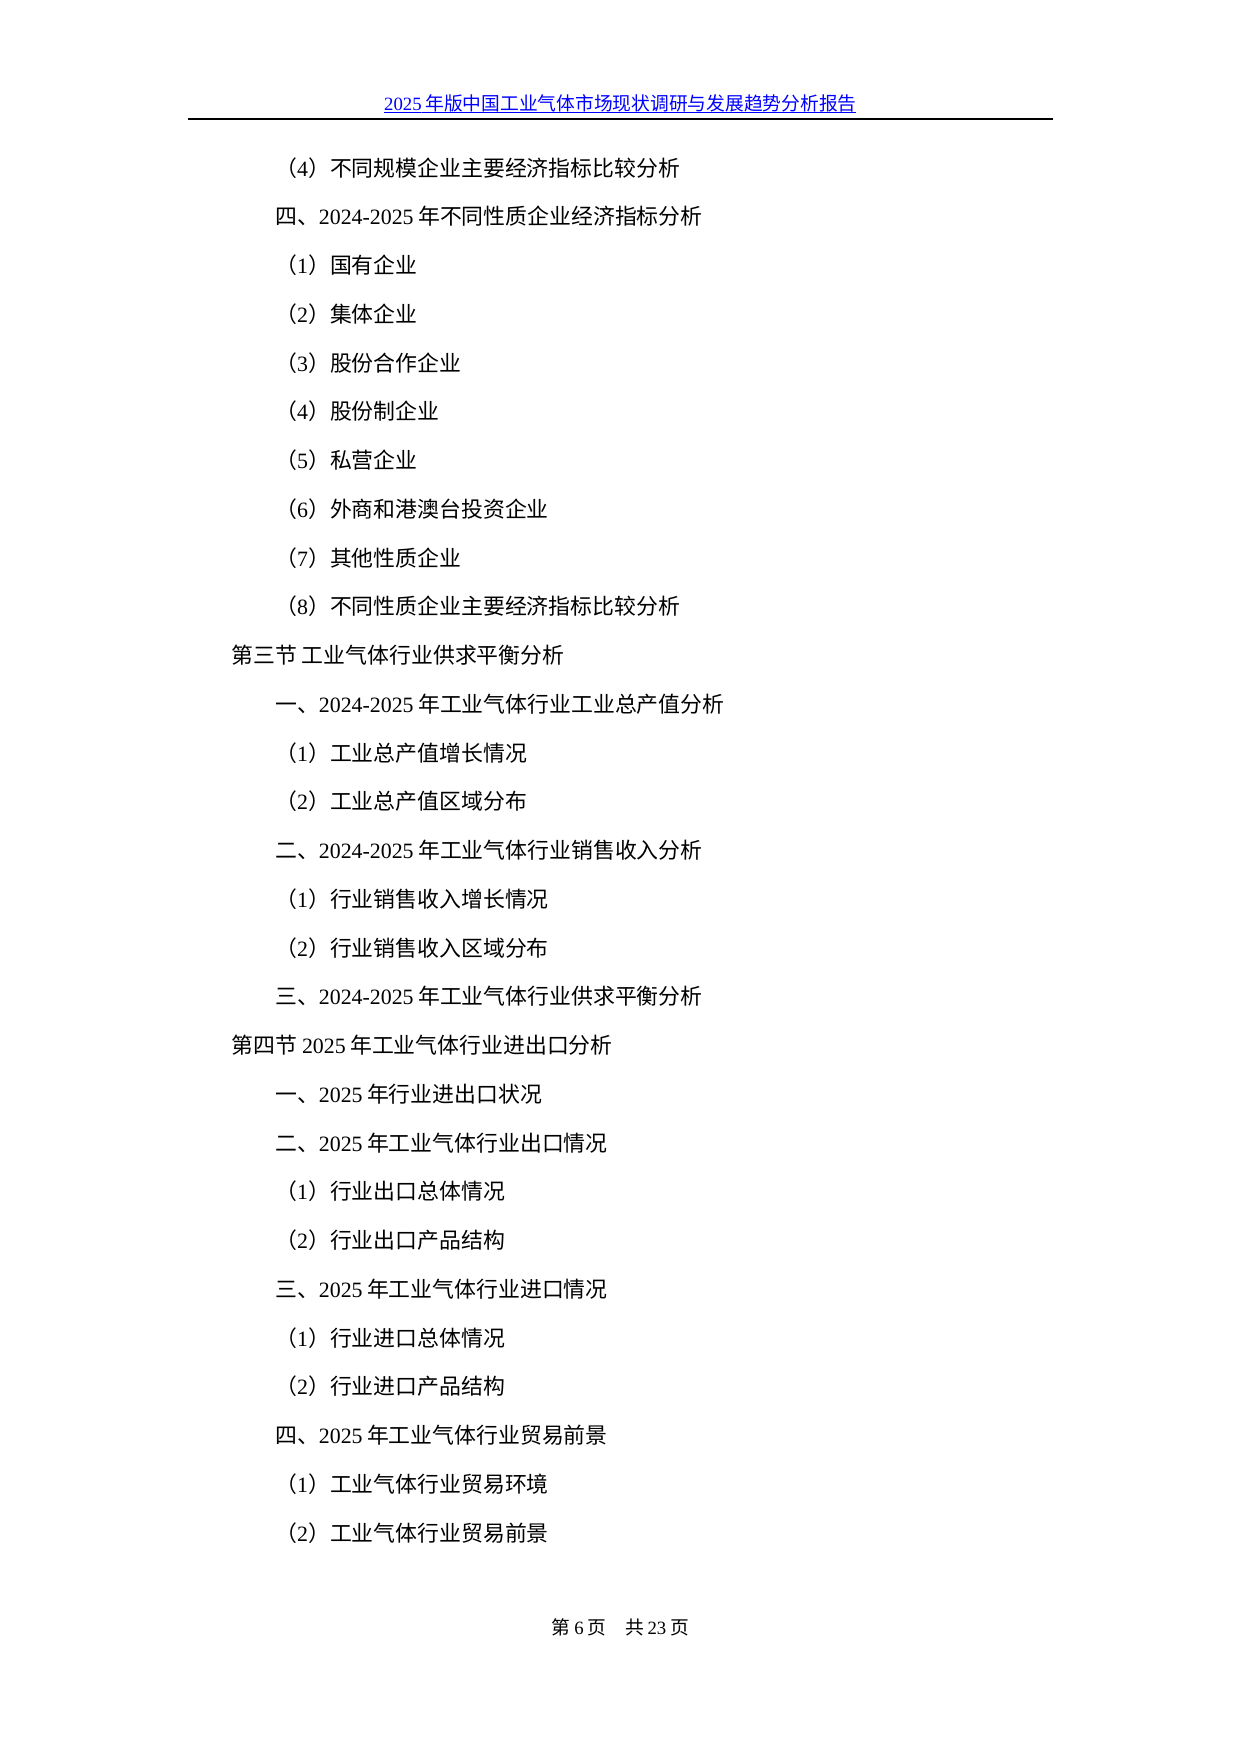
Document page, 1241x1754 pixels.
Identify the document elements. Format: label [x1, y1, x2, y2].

text [187, 150, 1053, 1548]
